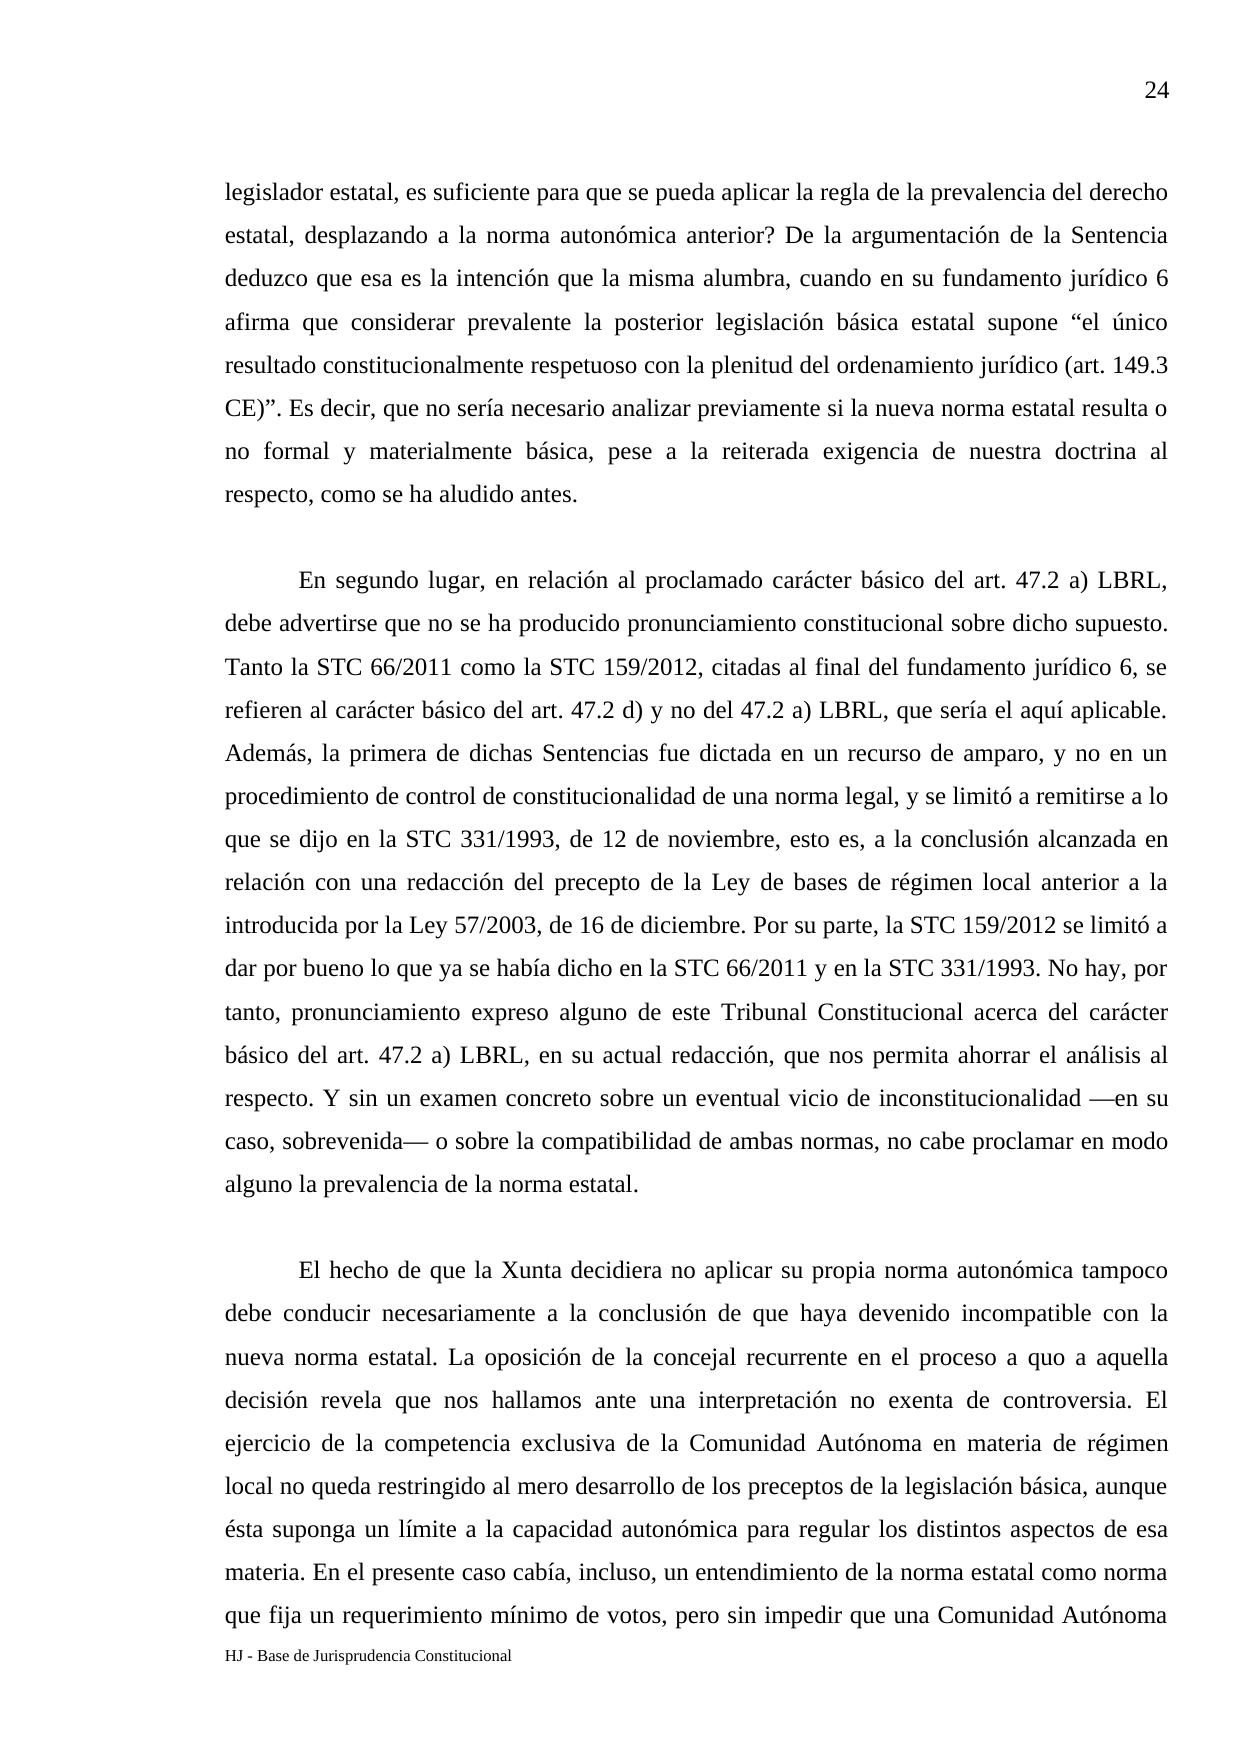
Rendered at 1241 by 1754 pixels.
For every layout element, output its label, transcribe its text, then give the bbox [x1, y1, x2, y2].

text En segundo lugar, en relación al proclamado carácter básico del art. 47.2 a) LBRL, debe advertirse que no se ha producido pronunciamiento constitucional sobre dicho supuesto. Tanto la STC 66/2011 como la STC 159/2012, citadas al final del fundamento jurídico 6, se refieren al carácter básico del art. 47.2 d) y no del 47.2 a) LBRL, que sería el aquí aplicable. Además, la primera de dichas Sentencias fue dictada en un recurso de amparo, y no en un procedimiento de control de constitucionalidad de una norma legal, y se limitó a remitirse a lo que se dijo en la STC 331/1993, de 12 de noviembre, esto es, a la conclusión alcanzada en relación con una redacción del precepto de la Ley de bases de régimen local anterior a la introducida por la Ley 57/2003, de 16 de diciembre. Por su parte, la STC 159/2012 se limitó a dar por bueno lo que ya se había dicho en la STC 66/2011 y en la STC 331/1993. No hay, por tanto, pronunciamiento expreso alguno de este Tribunal Constitucional acerca del carácter básico del art. 47.2 a) LBRL, en su actual redacción, que nos permita ahorrar el análisis al respecto. Y sin un examen concreto sobre un eventual vicio de inconstitucionalidad —en su caso, sobrevenida— o sobre la compatibilidad de ambas normas, no cabe proclamar en modo alguno la prevalencia de la norma estatal. [224, 565, 1169, 1198]
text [224, 1255, 1169, 1629]
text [224, 177, 1169, 508]
